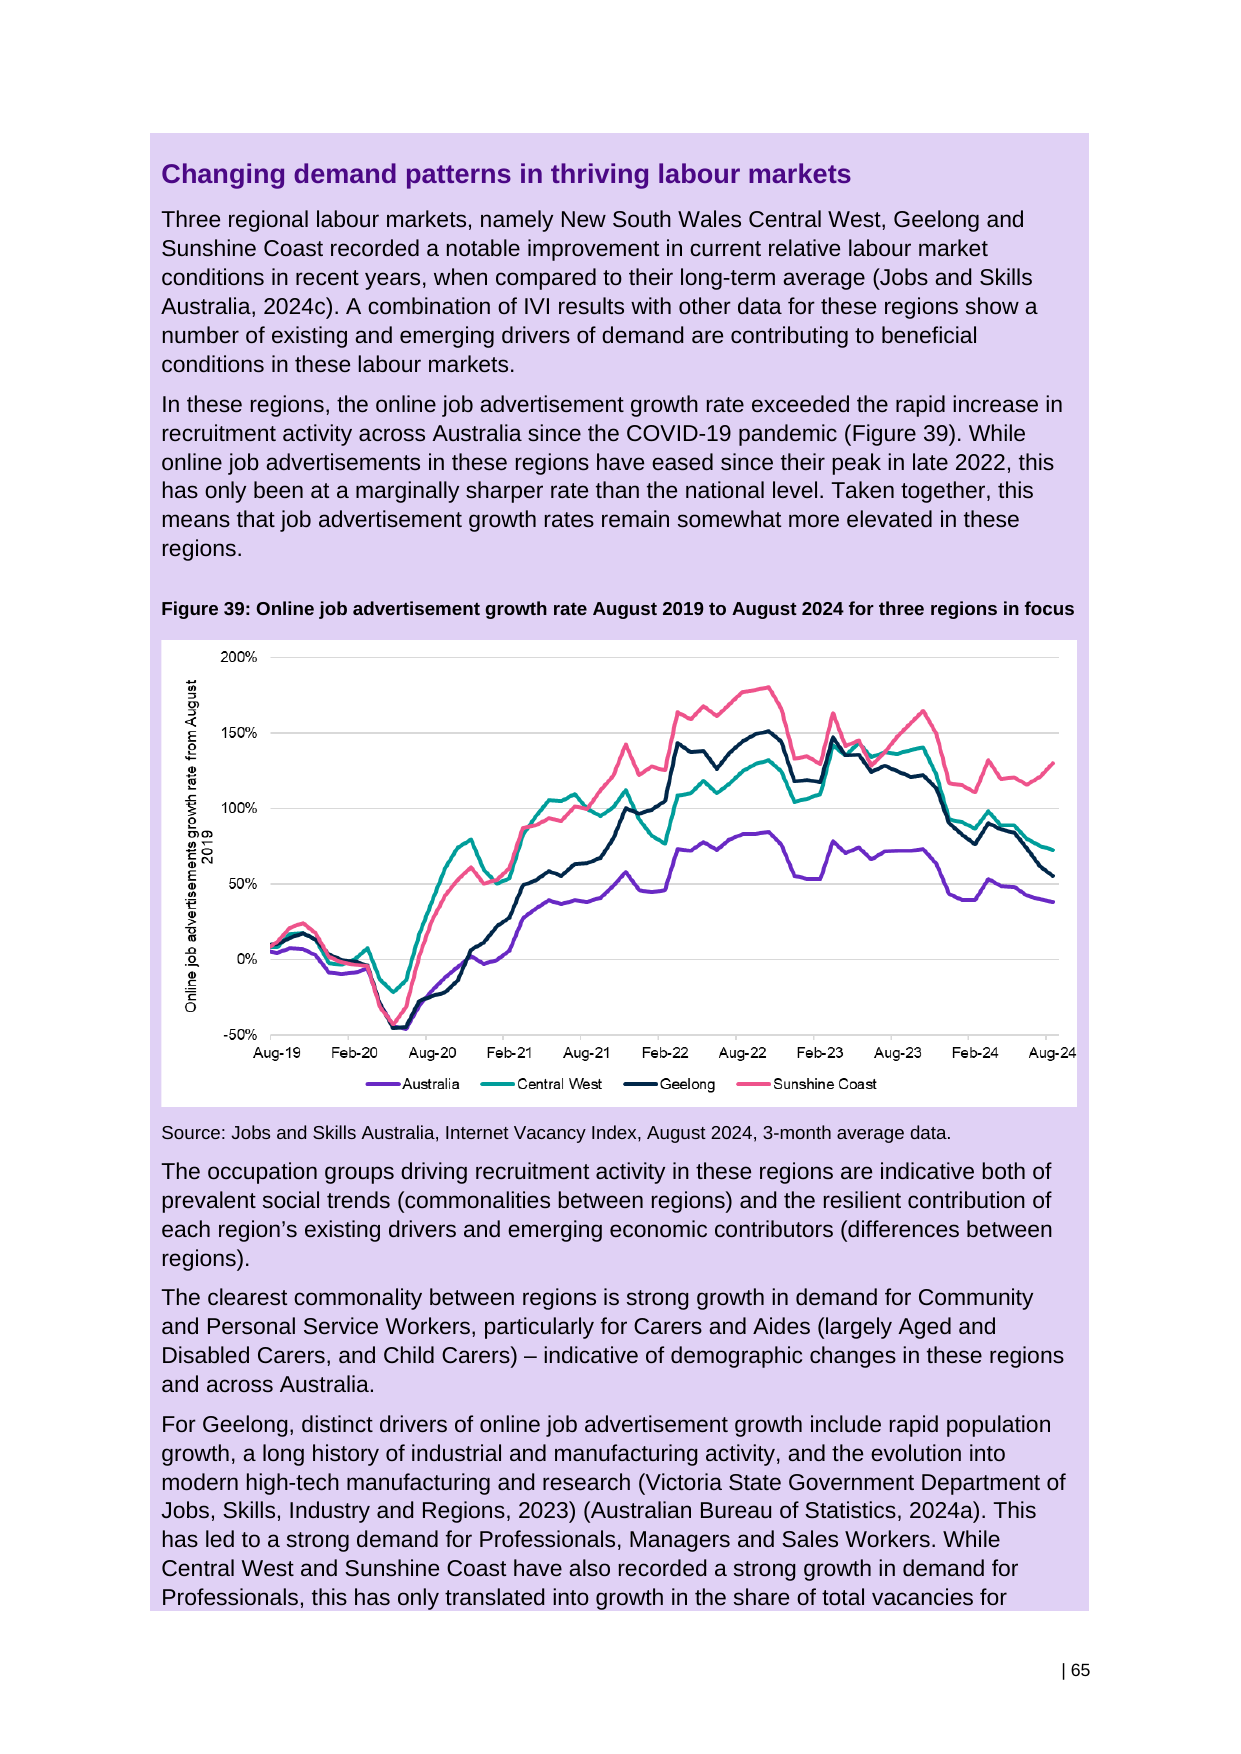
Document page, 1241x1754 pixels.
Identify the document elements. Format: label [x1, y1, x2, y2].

picture [161, 640, 1077, 1107]
table_header [150, 133, 1089, 1611]
